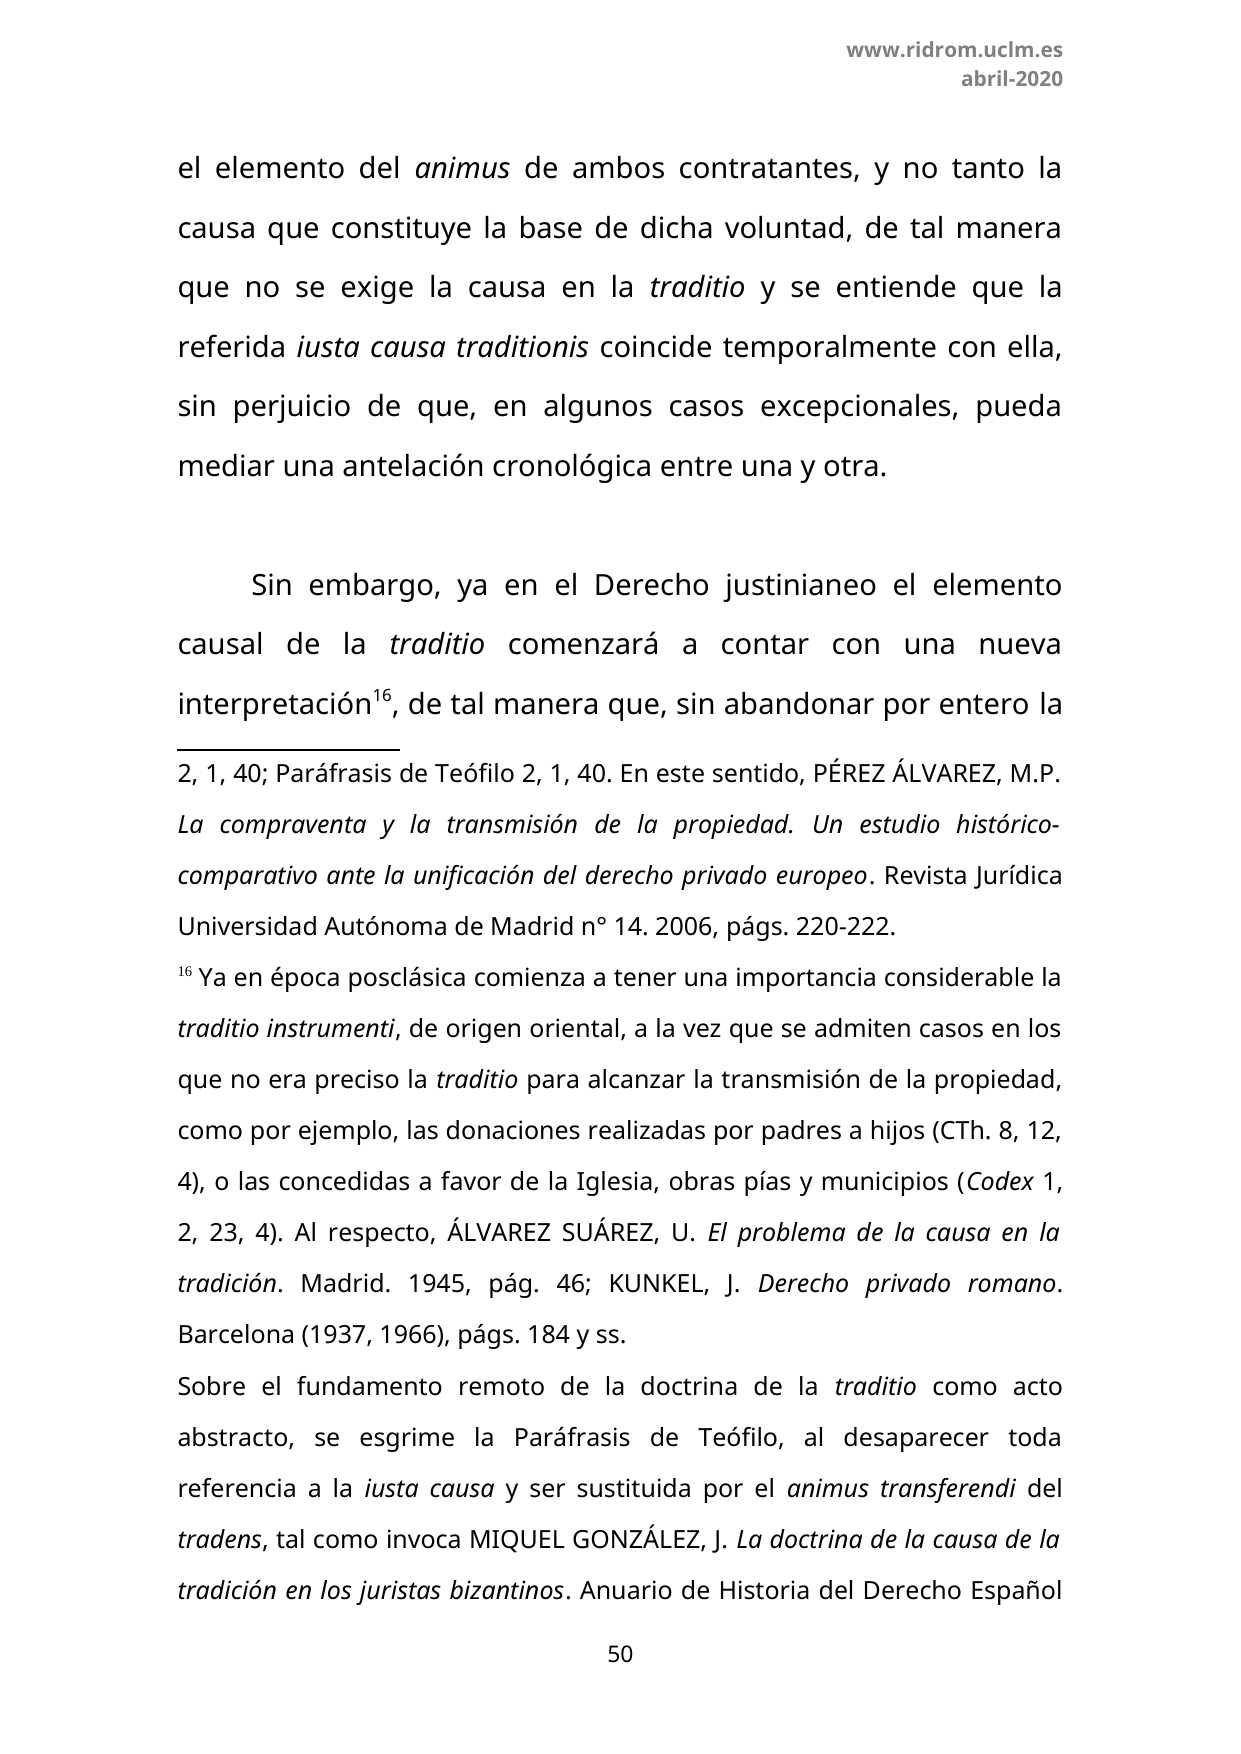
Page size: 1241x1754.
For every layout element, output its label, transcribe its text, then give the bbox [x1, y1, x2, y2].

text De todos ellos nos interesa sobremanera el causal, más aún si cabe porque la ambigüedad expresada por las fuentes originales romanas plantea la polémica en torno al carácter abstracto o causal de la traditio. En efecto, dos son los textos romanos que desatan la diatriba doctrinal: por un lado, uno del Digesto atribuido a Paulo, según el cual no basta la mera traditio para transferir el dominio si no va precedida de una justa causa, en el mismo sentido que establece un famoso texto del Codex, en cuya virtud el dominio de las cosas se transfiere por tradición y usucapión, mas no por los simples pactos; y, en sentido opuesto, un texto del jurista Juliano en el que se establece que cuando hay acuerdo en cuanto a la cosa que se entrega, aun no habiéndolo sobre la causa, no por ello la entrega deja de ser eficaz. Así pues, mientras que del primer texto de Paulo se permite concluir que la iusta causa traditionis constituye un negocio obligatorio, previo a la traditio, siendo esta su culminación o desenlace, en el de Juliano, amén de otros textos romanos, por no ser el único, se pone relieve y enfatiza el elemento del animus de ambos contratantes, y no tanto la causa que constituye la base de dicha voluntad, de tal manera que no se exige la causa en la traditio y se entiende que la referida iusta causa traditionis coincide temporalmente con ella, sin perjuicio de que, en algunos casos excepcionales, pueda mediar una antelación cronológica entre una y otra. [177, 148, 1063, 485]
text Sin embargo, ya en el Derecho justinianeo el elemento causal de la traditio comenzará a contar con una nueva interpretación, de tal manera que, sin abandonar por entero la concepción clásica que distinguía entre transferencia y contrato, se dibuja ahora como un negocio jurídico abstracto, hasta el punto de llevarse a cabo sin ninguna transmisión visible del objeto, siendo suficiente la mera intención común de transmitir la propiedad y devenir así la causa, por ello, en una manifestación de dicha intención traslativa. En todo caso, aunque las tradiciones espirituales se incrementan y se tiende a un sistema de transmisión de la propiedad por el mero consentimiento, estas expresiones no dejan de ser sino meras excepciones a un criterio general procedente de la época clásica que mantendría todavía el carácter causal de la traditio. [177, 564, 1063, 723]
